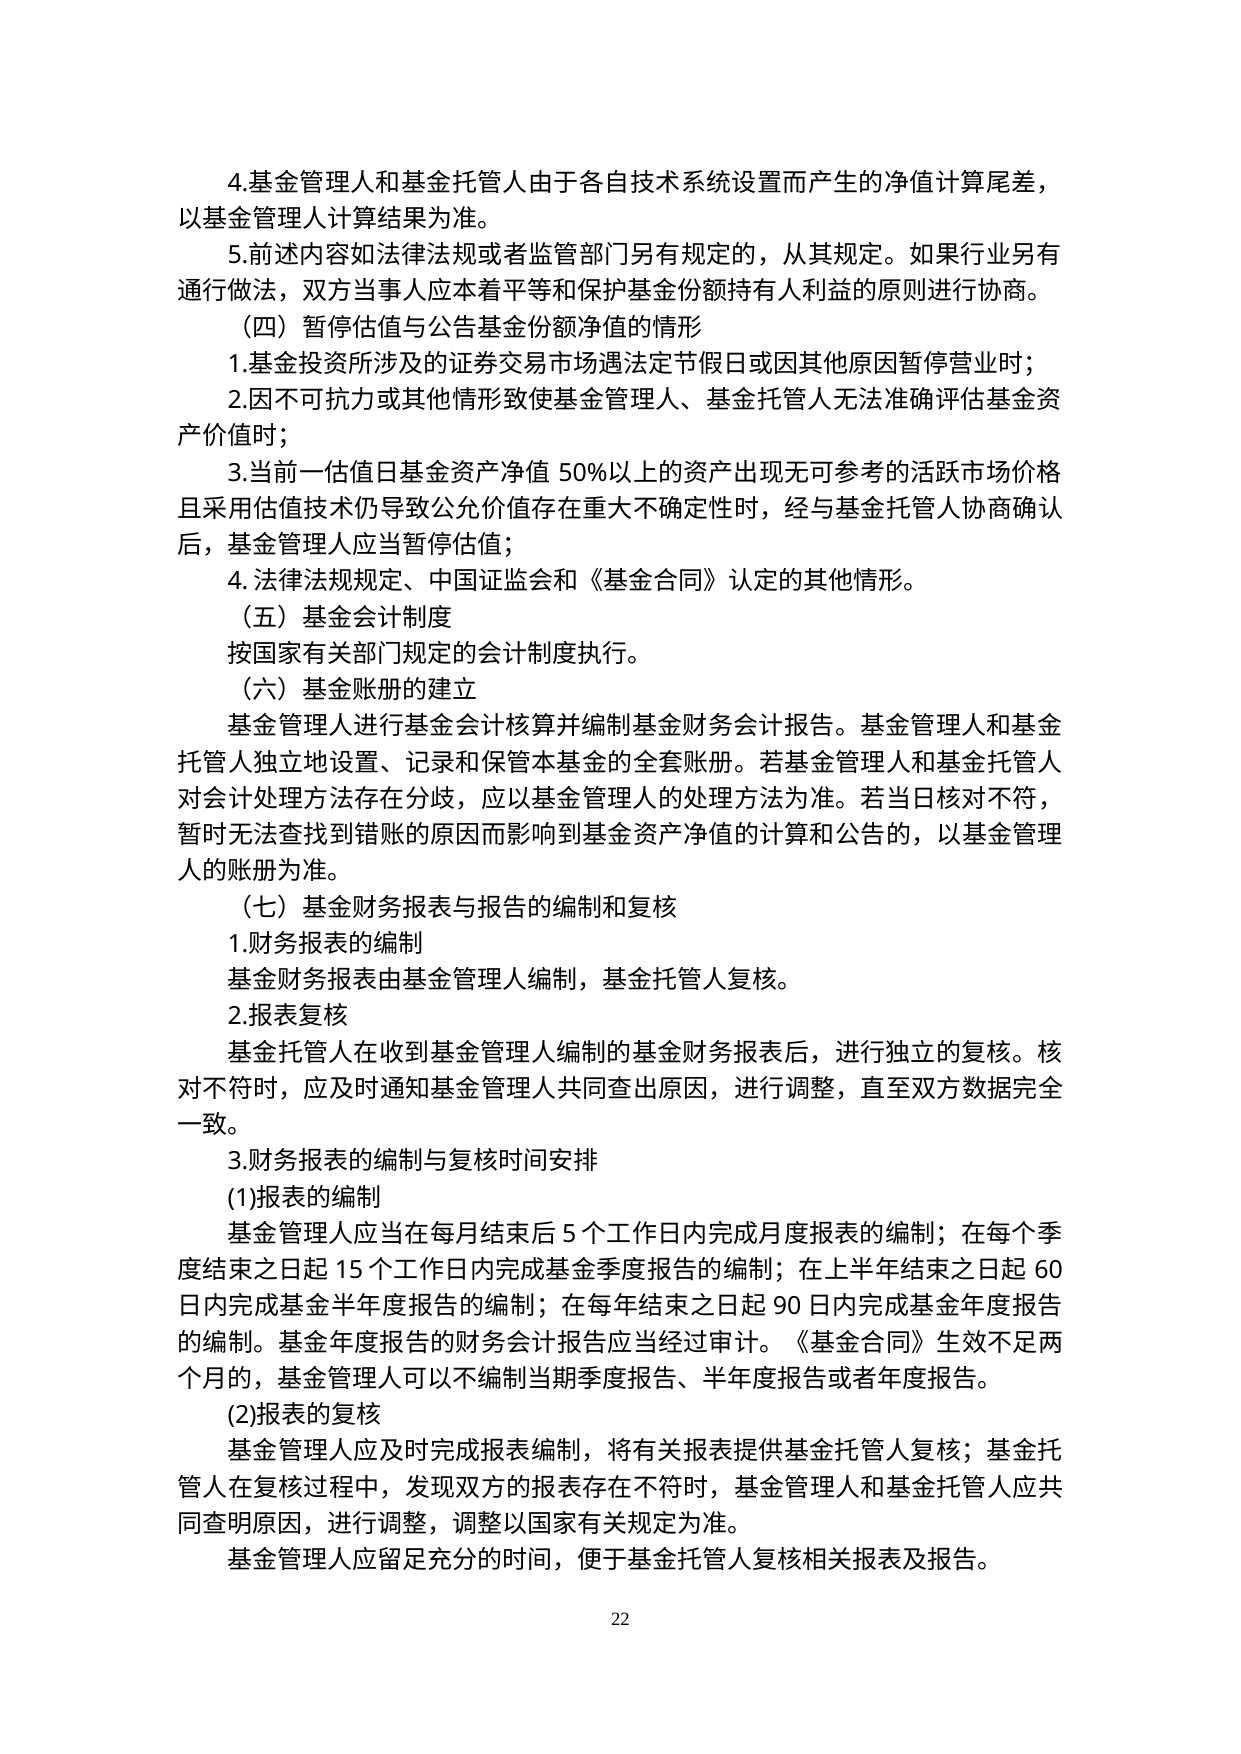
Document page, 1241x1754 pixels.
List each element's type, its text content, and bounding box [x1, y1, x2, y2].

text （六）基金账册的建立 [177, 669, 1063, 706]
text 基金财务报表由基金管理人编制，基金托管人复核。 [177, 959, 1063, 996]
text 基金管理人进行基金会计核算并编制基金财务会计报告。基金管理人和基金托管人独立地设置、记录和保管本基金的全套账册。若基金管理人和基金托管人对会计处理方法存在分歧，应以基金管理人的处理方法为准。若当日核对不符，暂时无法查找到错账的原因而影响到基金资产净值的计算和公告的，以基金管理人的账册为准。 [177, 706, 1063, 887]
text 基金管理人应当在每月结束后5个工作日内完成月度报表的编制；在每个季度结束之日起15个工作日内完成基金季度报告的编制；在上半年结束之日起60日内完成基金半年度报告的编制；在每年结束之日起90日内完成基金年度报告的编制。基金年度报告的财务会计报告应当经过审计。《基金合同》生效不足两个月的，基金管理人可以不编制当期季度报告、半年度报告或者年度报告。 [177, 1213, 1063, 1394]
text 2.因不可抗力或其他情形致使基金管理人、基金托管人无法准确评估基金资产价值时； [177, 379, 1063, 452]
text （七）基金财务报表与报告的编制和复核 [177, 887, 1063, 923]
text 1.基金投资所涉及的证券交易市场遇法定节假日或因其他原因暂停营业时； [177, 343, 1063, 379]
text 基金托管人在收到基金管理人编制的基金财务报表后，进行独立的复核。核对不符时，应及时通知基金管理人共同查出原因，进行调整，直至双方数据完全一致。 [177, 1032, 1063, 1141]
text 2.报表复核 [177, 996, 1063, 1032]
text 按国家有关部门规定的会计制度执行。 [177, 633, 1063, 669]
text 1.财务报表的编制 [177, 923, 1063, 959]
text 4. 法律法规规定、中国证监会和《基金合同》认定的其他情形。 [177, 561, 1063, 597]
text （四）暂停估值与公告基金份额净值的情形 [177, 307, 1063, 343]
text 3.当前一估值日基金资产净值 50%以上的资产出现无可参考的活跃市场价格且采用估值技术仍导致公允价值存在重大不确定性时，经与基金托管人协商确认后，基金管理人应当暂停估值； [177, 452, 1063, 561]
text (2)报表的复核 [177, 1394, 1063, 1431]
text 基金管理人应留足充分的时间，便于基金托管人复核相关报表及报告。 [177, 1539, 1063, 1576]
text (1)报表的编制 [177, 1177, 1063, 1213]
text 5.前述内容如法律法规或者监管部门另有规定的，从其规定。如果行业另有通行做法，双方当事人应本着平等和保护基金份额持有人利益的原则进行协商。 [177, 234, 1063, 307]
text （五）基金会计制度 [177, 597, 1063, 633]
text 3.财务报表的编制与复核时间安排 [177, 1141, 1063, 1177]
text 4.基金管理人和基金托管人由于各自技术系统设置而产生的净值计算尾差，以基金管理人计算结果为准。 [177, 162, 1063, 234]
text 基金管理人应及时完成报表编制，将有关报表提供基金托管人复核；基金托管人在复核过程中，发现双方的报表存在不符时，基金管理人和基金托管人应共同查明原因，进行调整，调整以国家有关规定为准。 [177, 1431, 1063, 1539]
